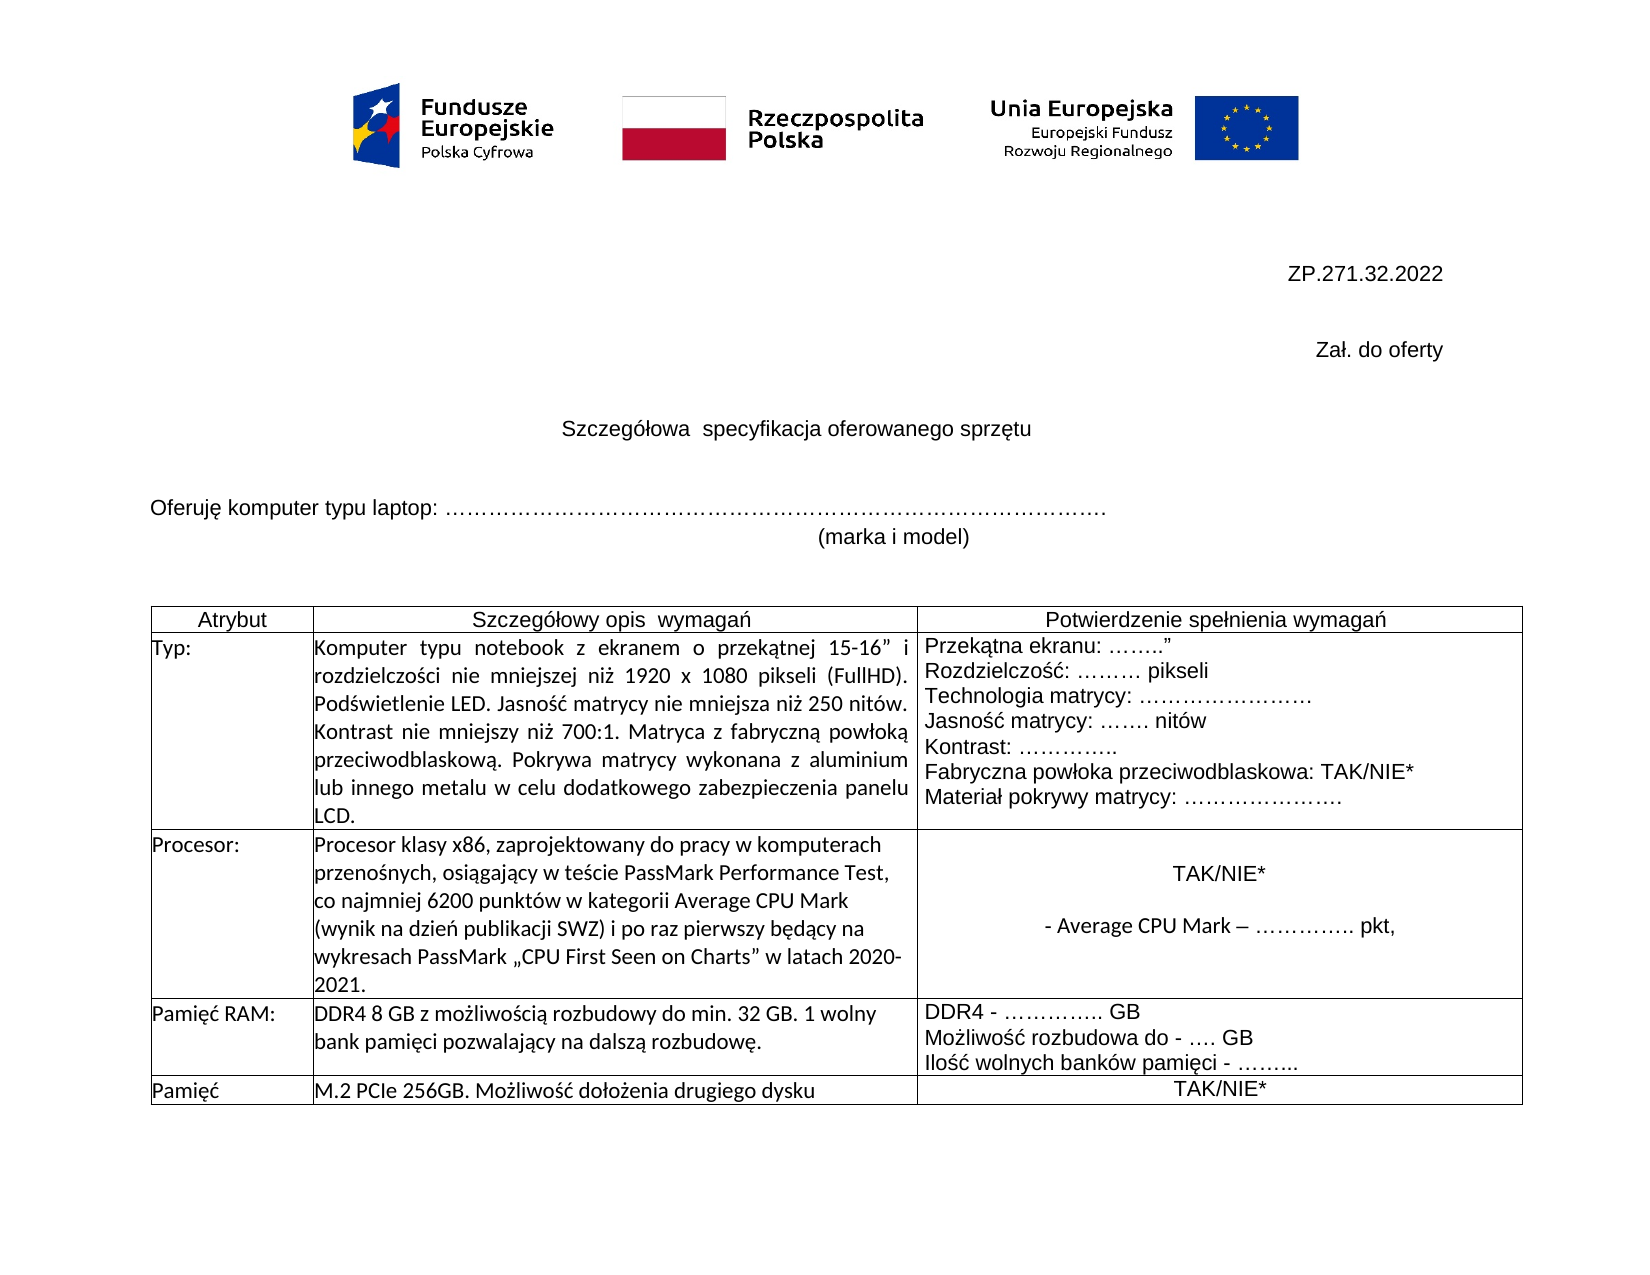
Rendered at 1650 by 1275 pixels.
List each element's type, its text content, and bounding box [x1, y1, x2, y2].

table_cell DDR4 - ………….. GB Możliwość rozbudowa do - …. GB Ilość wolnych banków pamięci - ……... [918, 999, 1522, 1075]
table_cell TAK/NIE* [918, 1076, 1522, 1104]
table_cell Przekątna ekranu: ……..” Rozdzielczość: ……… pikseli Technologia matrycy: …………………… Jasność matrycy: ……. nitów Kontrast: ………….. Fabryczna powłoka przeciwodblaskowa: TAK/NIE* Materiał pokrywy matrycy: …………………. [918, 633, 1522, 829]
table_cell DDR4 8 GB z możliwością rozbudowy do min. 32 GB. 1 wolny bank pamięci pozwalający na dalszą rozbudowę. [314, 999, 917, 1075]
text Szczegółowa specyfikacja oferowanego sprzętu [150, 416, 1443, 441]
table_cell Procesor: [152, 830, 313, 998]
table_cell Pamięć operacyjna/magazyn danych [152, 1076, 313, 1104]
table_header Atrybut [152, 607, 313, 632]
text ZP.271.32.2022 [150, 260, 1443, 286]
table_cell Typ: [152, 633, 313, 829]
picture [307, 76, 1343, 207]
text Zał. do oferty [150, 337, 1443, 362]
table_cell Komputer typu notebook z ekranem o przekątnej 15-16” i rozdzielczości nie mniejszej niż 1920 x 1080 pikseli (FullHD). Podświetlenie LED. Jasność matrycy nie mniejsza niż 250 nitów. Kontrast nie mniejszy niż 700:1. Matryca z fabryczną powłoką przeciwodblaskową. Pokrywa matrycy wykonana z aluminium lub innego metalu w celu dodatkowego zabezpieczenia panelu LCD. [314, 633, 917, 829]
table_cell TAK/NIE* - Average CPU Mark – ………….. pkt, [918, 830, 1522, 998]
table_cell Procesor klasy x86, zaprojektowany do pracy w komputerach przenośnych, osiągający w teście PassMark Performance Test, co najmniej 6200 punktów w kategorii Average CPU Mark (wynik na dzień publikacji SWZ) i po raz pierwszy będący na wykresach PassMark „CPU First Seen on Charts” w latach 2020-2021. [314, 830, 917, 998]
table_header Potwierdzenie spełnienia wymagań [918, 607, 1522, 632]
table_cell M.2 PCIe 256GB. Możliwość dołożenia drugiego dysku pracującego w standardzie SATA lub NVMe bez utraty gwarancji. [314, 1076, 917, 1104]
table_cell Pamięć RAM: [152, 999, 313, 1075]
text Oferuję komputer typu laptop: ………………………………………………………………………………. [150, 494, 1443, 520]
text (marka i model) [150, 523, 1443, 549]
table_header Szczegółowy opis wymagań [314, 607, 917, 632]
